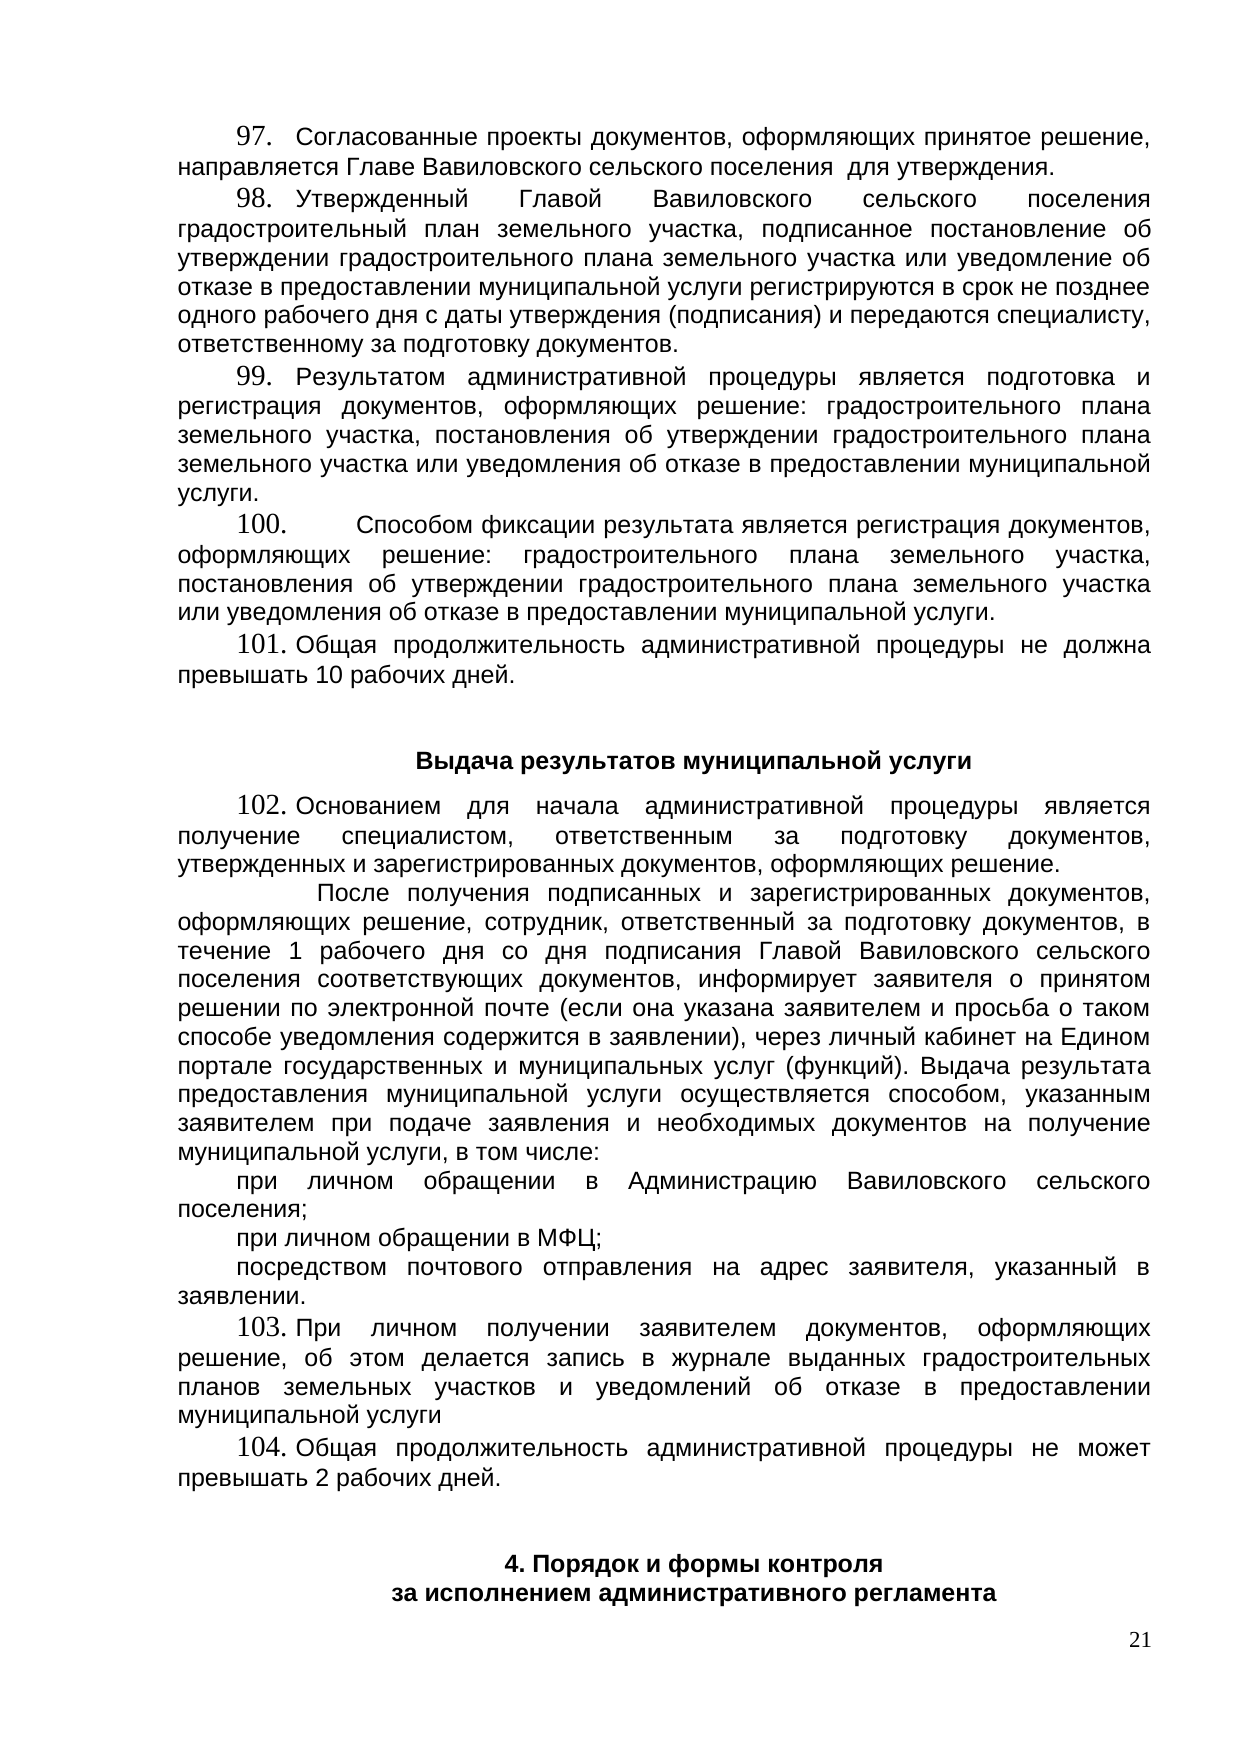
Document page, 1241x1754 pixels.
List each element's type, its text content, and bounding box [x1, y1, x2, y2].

text Выдача результатов муниципальной услуги [177, 746, 1152, 774]
text при личном обращении в МФЦ; [177, 1223, 1152, 1252]
text После получения подписанных и зарегистрированных документов, оформляющих решение, сотрудник, ответственный за подготовку документов, в течение 1 рабочего дня со дня подписания Главой Вавиловского сельского поселения соответствующих документов, информирует заявителя о принятом решении по электронной почте (если она указана заявителем и просьба о таком способе уведомления содержится в заявлении), через личный кабинет на Едином портале государственных и муниципальных услуг (функций). Выдача результата предоставления муниципальной услуги осуществляется способом, указанным заявителем при подаче заявления и необходимых документов на получение муниципальной услуги, в том числе: [177, 878, 1152, 1166]
list Основанием для начала административной процедуры является получение специалистом, ответственным за подготовку документов, утвержденных и зарегистрированных документов, оформляющих решение. [177, 787, 1152, 878]
list Утвержденный Главой Вавиловского сельского поселения градостроительный план земельного участка, подписанное постановление об утверждении градостроительного плана земельного участка или уведомление об отказе в предоставлении муниципальной услуги регистрируются в срок не позднее одного рабочего дня с даты утверждения (подписания) и передаются специалисту, ответственному за подготовку документов. [177, 180, 1152, 358]
list Способом фиксации результата является регистрация документов, оформляющих решение: градостроительного плана земельного участка, постановления об утверждении градостроительного плана земельного участка или уведомления об отказе в предоставлении муниципальной услуги. [177, 506, 1152, 626]
list При личном получении заявителем документов, оформляющих решение, об этом делается запись в журнале выданных градостроительных планов земельных участков и уведомлений об отказе в предоставлении муниципальной услуги [177, 1309, 1152, 1429]
list Результатом административной процедуры является подготовка и регистрация документов, оформляющих решение: градостроительного плана земельного участка, постановления об утверждении градостроительного плана земельного участка или уведомления об отказе в предоставлении муниципальной услуги. [177, 358, 1152, 506]
text за исполнением административного регламента [177, 1578, 1152, 1606]
list Согласованные проекты документов, оформляющих принятое решение, направляется Главе Вавиловского сельского поселения для утверждения. [177, 118, 1152, 180]
text посредством почтового отправления на адрес заявителя, указанный в заявлении. [177, 1252, 1152, 1309]
list Общая продолжительность административной процедуры не должна превышать 10 рабочих дней. [177, 626, 1152, 688]
text 4. Порядок и формы контроля [177, 1549, 1152, 1578]
list Общая продолжительность административной процедуры не может превышать 2 рабочих дней. [177, 1429, 1152, 1491]
text при личном обращении в Администрацию Вавиловского сельского поселения; [177, 1166, 1152, 1223]
